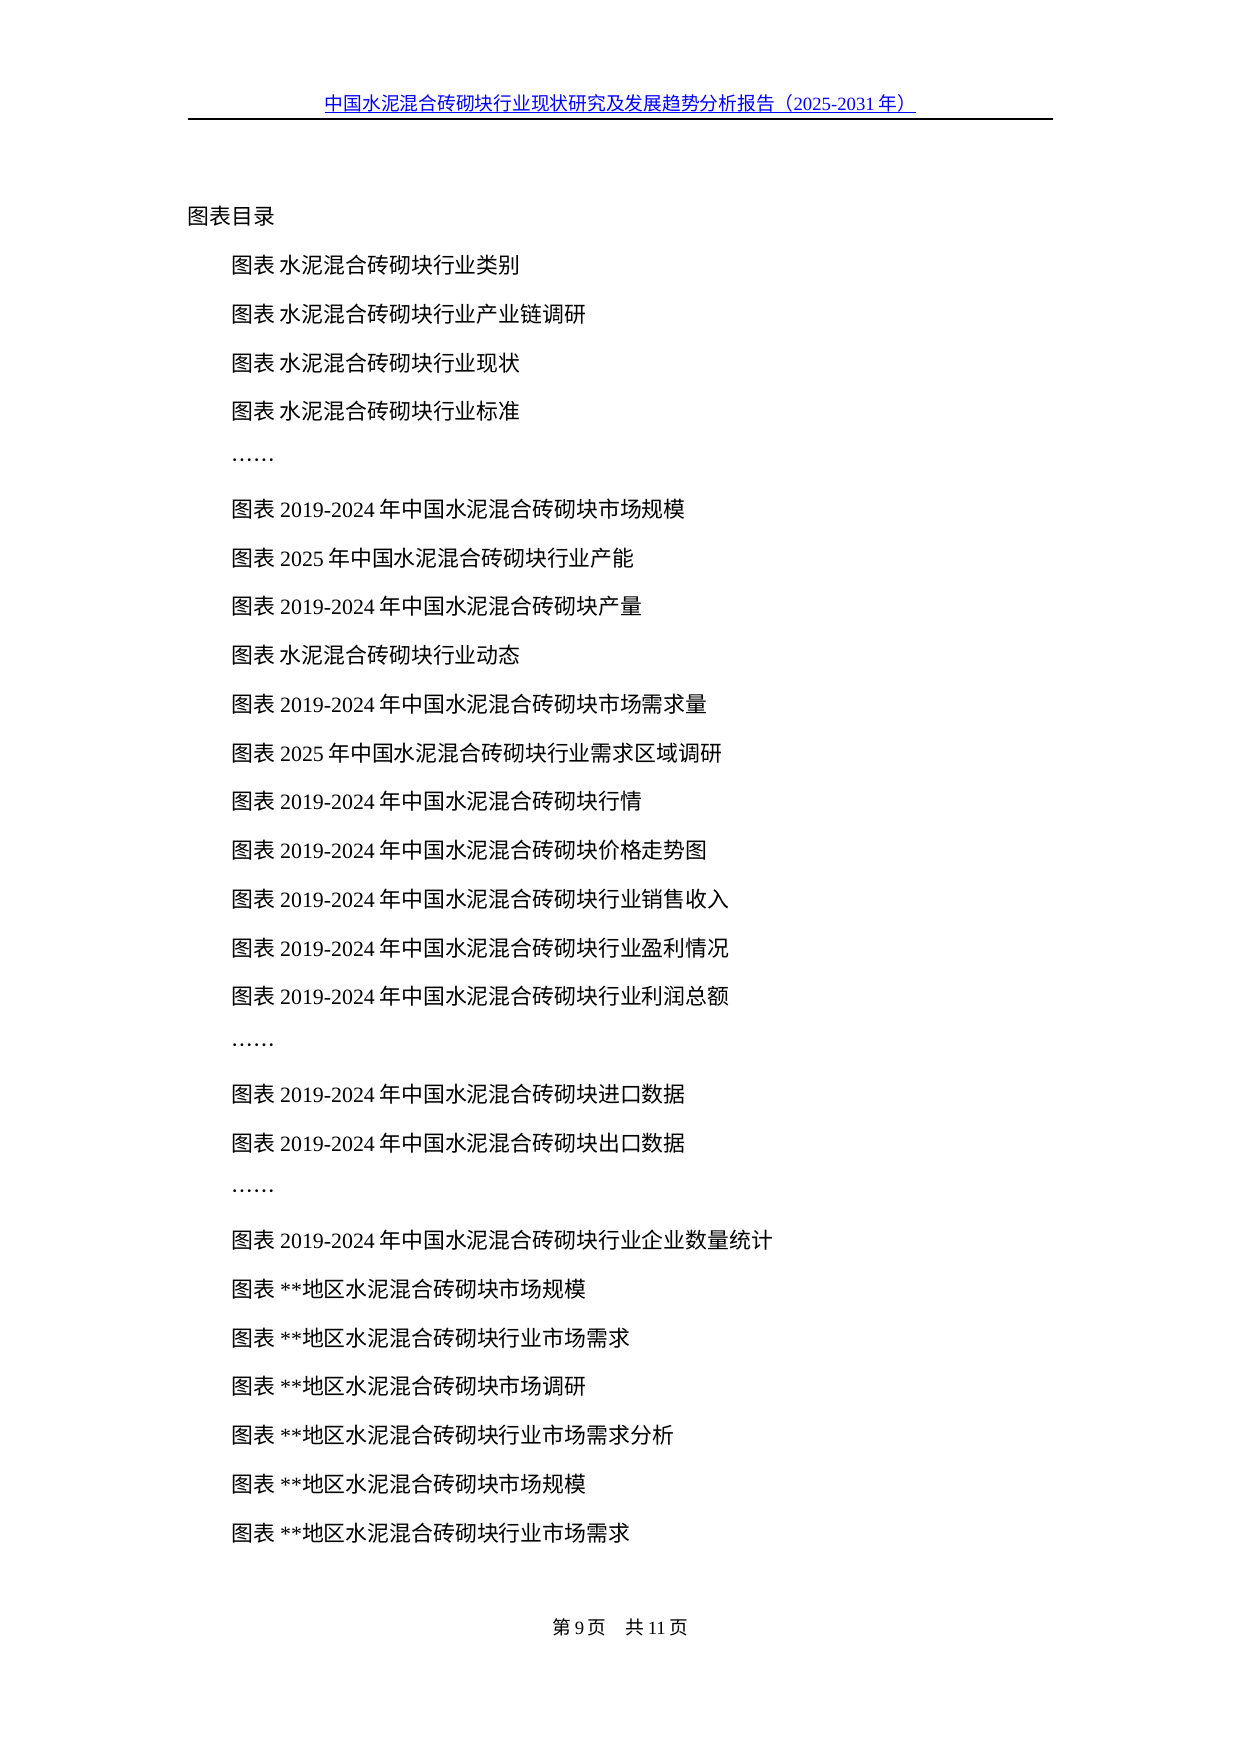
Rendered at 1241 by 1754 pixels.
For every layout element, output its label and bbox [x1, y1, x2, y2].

text [187, 150, 1053, 1548]
